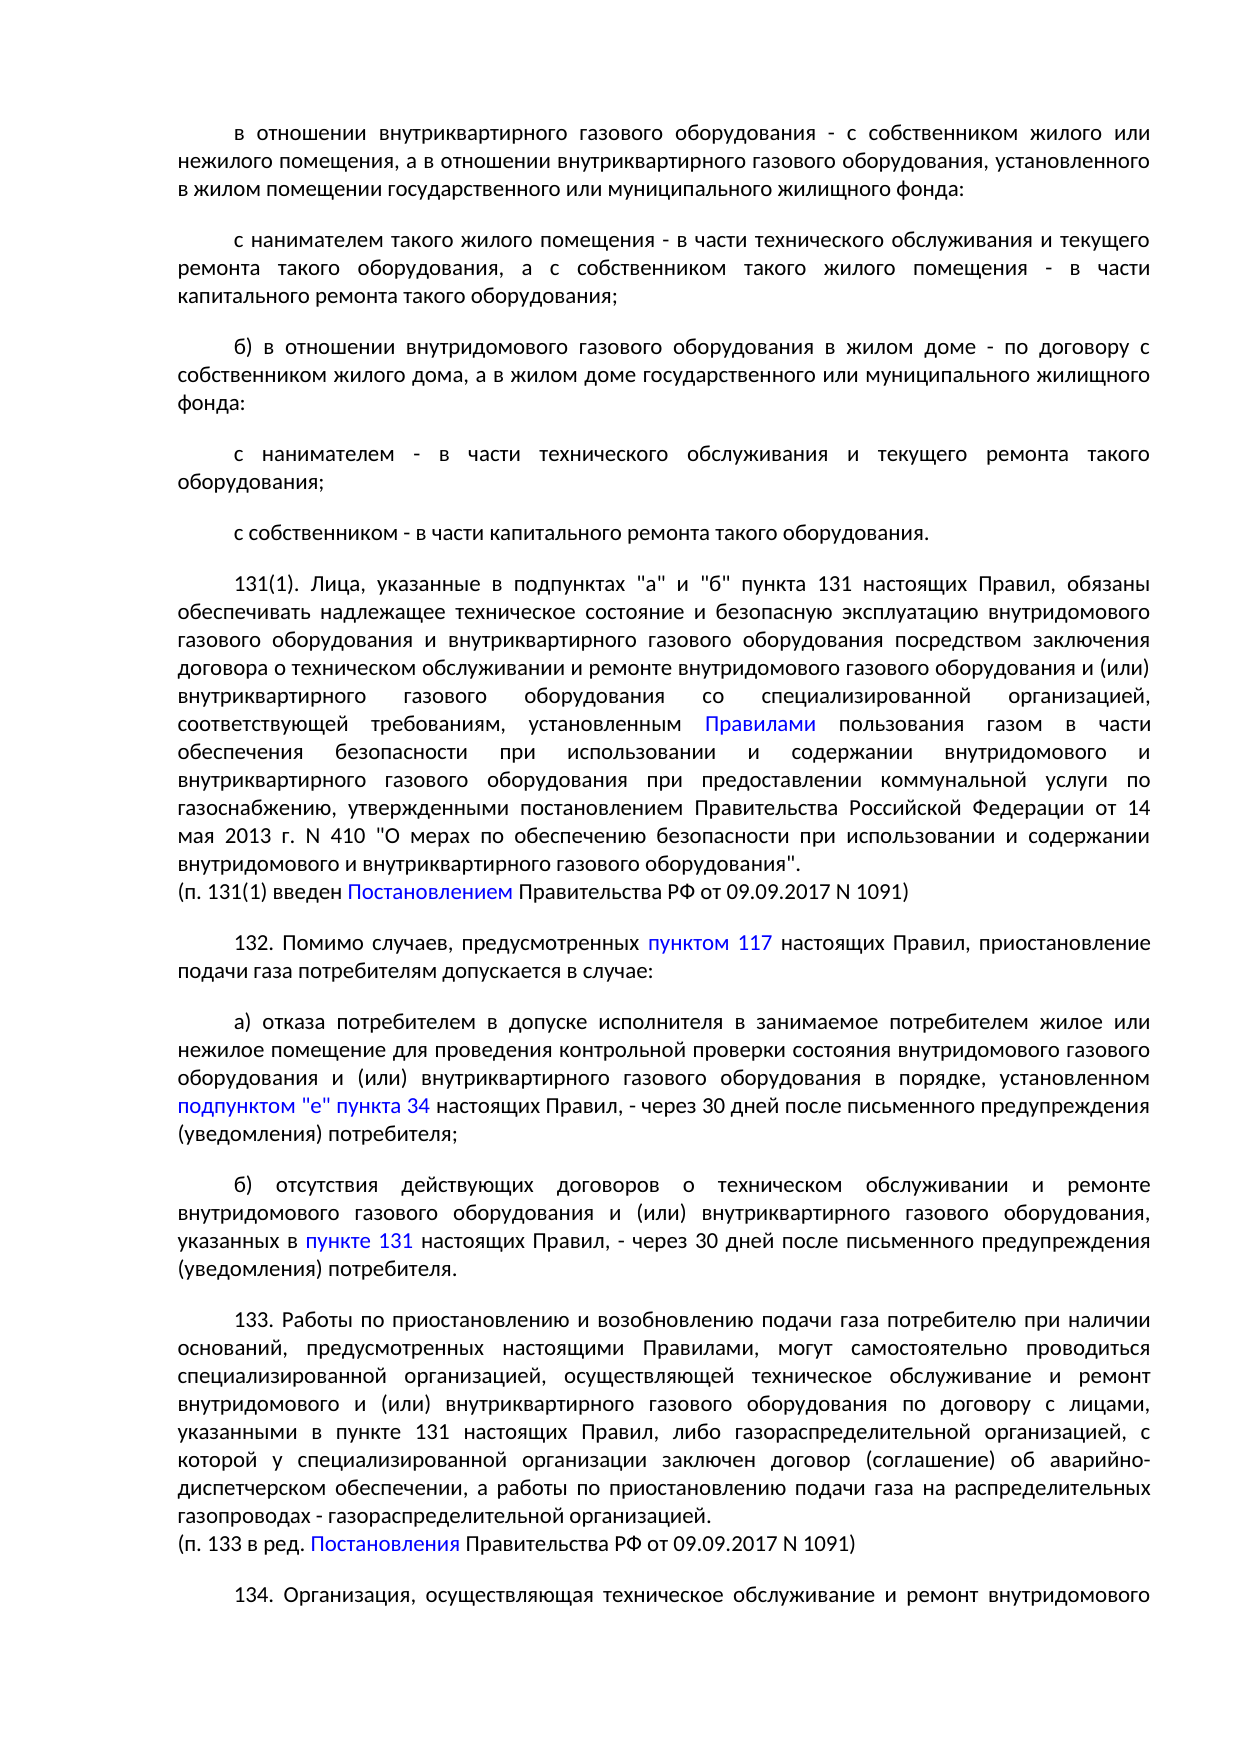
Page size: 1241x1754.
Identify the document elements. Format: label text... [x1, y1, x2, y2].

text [177, 1580, 1152, 1608]
text (п. 133 в ред. Постановления Правительства РФ от 09.09.2017 N 1091) [177, 1529, 1152, 1557]
text с нанимателем - в части технического обслуживания и текущего ремонта такого оборудования; [177, 439, 1152, 495]
text а) отказа потребителем в допуске исполнителя в занимаемое потребителем жилое или нежилое помещение для проведения контрольной проверки состояния внутридомового газового оборудования и (или) внутриквартирного газового оборудования в порядке, установленном подпунктом "е" пункта 34 настоящих Правил, - через 30 дней после письменного предупреждения (уведомления) потребителя; [177, 1007, 1152, 1147]
text 131(1). Лица, указанные в подпунктах "а" и "б" пункта 131 настоящих Правил, обязаны обеспечивать надлежащее техническое состояние и безопасную эксплуатацию внутридомового газового оборудования и внутриквартирного газового оборудования посредством заключения договора о техническом обслуживании и ремонте внутридомового газового оборудования и (или) внутриквартирного газового оборудования со специализированной организацией, соответствующей требованиям, установленным Правилами пользования газом в части обеспечения безопасности при использовании и содержании внутридомового и внутриквартирного газового оборудования при предоставлении коммунальной услуги по газоснабжению, утвержденными постановлением Правительства Российской Федерации от 14 мая 2013 г. N 410 "О мерах по обеспечению безопасности при использовании и содержании внутридомового и внутриквартирного газового оборудования". [177, 569, 1152, 877]
text с нанимателем такого жилого помещения - в части технического обслуживания и текущего ремонта такого оборудования, а с собственником такого жилого помещения - в части капитального ремонта такого оборудования; [177, 225, 1152, 309]
text (п. 131(1) введен Постановлением Правительства РФ от 09.09.2017 N 1091) [177, 877, 1152, 905]
text в отношении внутриквартирного газового оборудования - с собственником жилого или нежилого помещения, а в отношении внутриквартирного газового оборудования, установленного в жилом помещении государственного или муниципального жилищного фонда: [177, 118, 1152, 202]
text б) отсутствия действующих договоров о техническом обслуживании и ремонте внутридомового газового оборудования и (или) внутриквартирного газового оборудования, указанных в пункте 131 настоящих Правил, - через 30 дней после письменного предупреждения (уведомления) потребителя. [177, 1170, 1152, 1282]
text б) в отношении внутридомового газового оборудования в жилом доме - по договору с собственником жилого дома, а в жилом доме государственного или муниципального жилищного фонда: [177, 332, 1152, 416]
text 132. Помимо случаев, предусмотренных пунктом 117 настоящих Правил, приостановление подачи газа потребителям допускается в случае: [177, 928, 1152, 984]
text 133. Работы по приостановлению и возобновлению подачи газа потребителю при наличии оснований, предусмотренных настоящими Правилами, могут самостоятельно проводиться специализированной организацией, осуществляющей техническое обслуживание и ремонт внутридомового и (или) внутриквартирного газового оборудования по договору с лицами, указанными в пункте 131 настоящих Правил, либо газораспределительной организацией, с которой у специализированной организации заключен договор (соглашение) об аварийно-диспетчерском обеспечении, а работы по приостановлению подачи газа на распределительных газопроводах - газораспределительной организацией. [177, 1305, 1152, 1529]
text с собственником - в части капитального ремонта такого оборудования. [177, 518, 1152, 546]
